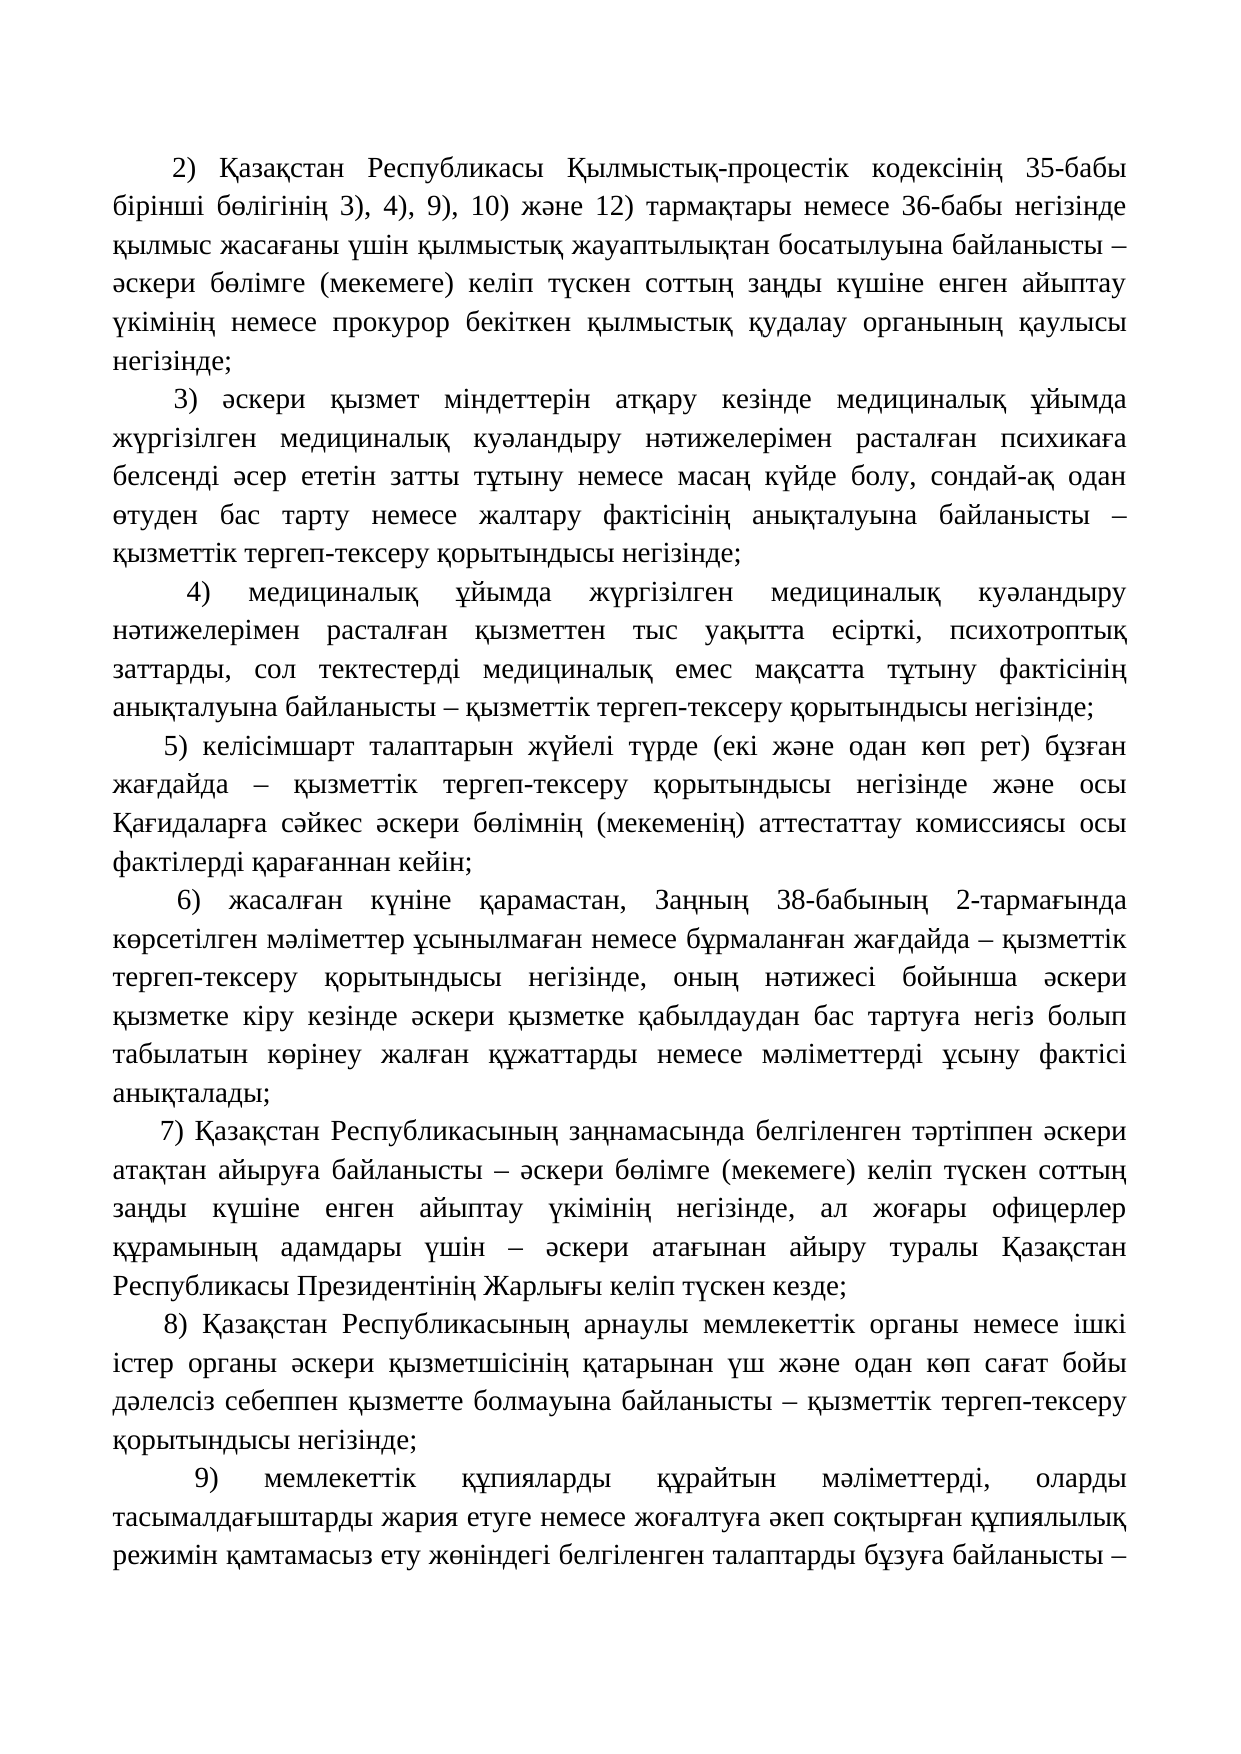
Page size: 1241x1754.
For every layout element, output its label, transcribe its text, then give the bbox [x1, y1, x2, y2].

text 4) медициналық ұйымда жүргізілген медициналық куәландыру нәтижелерімен расталған қызметтен тыс уақытта есірткі, психотроптық заттарды, сол тектестерді медициналық емес мақсатта тұтыну фактісінің анықталуына байланысты – қызметтік тергеп-тексеру қорытындысы негізінде; [112, 574, 1128, 723]
text 6) жасалған күніне қарамастан, Заңның 38-бабының 2-тармағында көрсетілген мәліметтер ұсынылмаған немесе бұрмаланған жағдайда – қызметтік тергеп-тексеру қорытындысы негізінде, оның нәтижесі бойынша әскери қызметке кіру кезінде әскери қызметке қабылдаудан бас тартуға негіз болып табылатын көрінеу жалған құжаттарды немесе мәліметтерді ұсыну фактісі анықталады; [112, 882, 1128, 1108]
text 8) Қазақстан Республикасының арнаулы мемлекеттік органы немесе ішкі істер органы әскери қызметшісінің қатарынан үш және одан көп сағат бойы дәлелсіз себеппен қызметте болмауына байланысты – қызметтік тергеп-тексеру қорытындысы негізінде; [112, 1306, 1128, 1455]
text 3) әскери қызмет міндеттерін атқару кезінде медициналық ұйымда жүргізілген медициналық куәландыру нәтижелерімен расталған психикаға белсенді әсер ететін затты тұтыну немесе масаң күйде болу, сондай-ақ одан өтуден бас тарту немесе жалтару фактісінің анықталуына байланысты – қызметтік тергеп-тексеру қорытындысы негізінде; [112, 381, 1128, 569]
text 5) келісімшарт талаптарын жүйелі түрде (екі және одан көп рет) бұзған жағдайда – қызметтік тергеп-тексеру қорытындысы негізінде және осы Қағидаларға сәйкес әскери бөлімнің (мекеменің) аттестаттау комиссиясы осы фактілерді қарағаннан кейін; [112, 728, 1128, 877]
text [112, 1460, 1128, 1571]
text 2) Қазақстан Республикасы Қылмыстық-процестік кодексінің 35-бабы бірінші бөлігінің 3), 4), 9), 10) және 12) тармақтары немесе 36-бабы негізінде қылмыс жасағаны үшін қылмыстық жауаптылықтан босатылуына байланысты – әскери бөлімге (мекемеге) келіп түскен соттың заңды күшіне енген айыптау үкімінің немесе прокурор бекіткен қылмыстық қудалау органының қаулысы негізінде; [112, 150, 1128, 376]
text 7) Қазақстан Республикасының заңнамасында белгіленген тәртіппен әскери атақтан айыруға байланысты – әскери бөлімге (мекемеге) келіп түскен соттың заңды күшіне енген айыптау үкімінің негізінде, ал жоғары офицерлер құрамының адамдары үшін – әскери атағынан айыру туралы Қазақстан Республикасы Президентінің Жарлығы келіп түскен кезде; [112, 1113, 1128, 1301]
